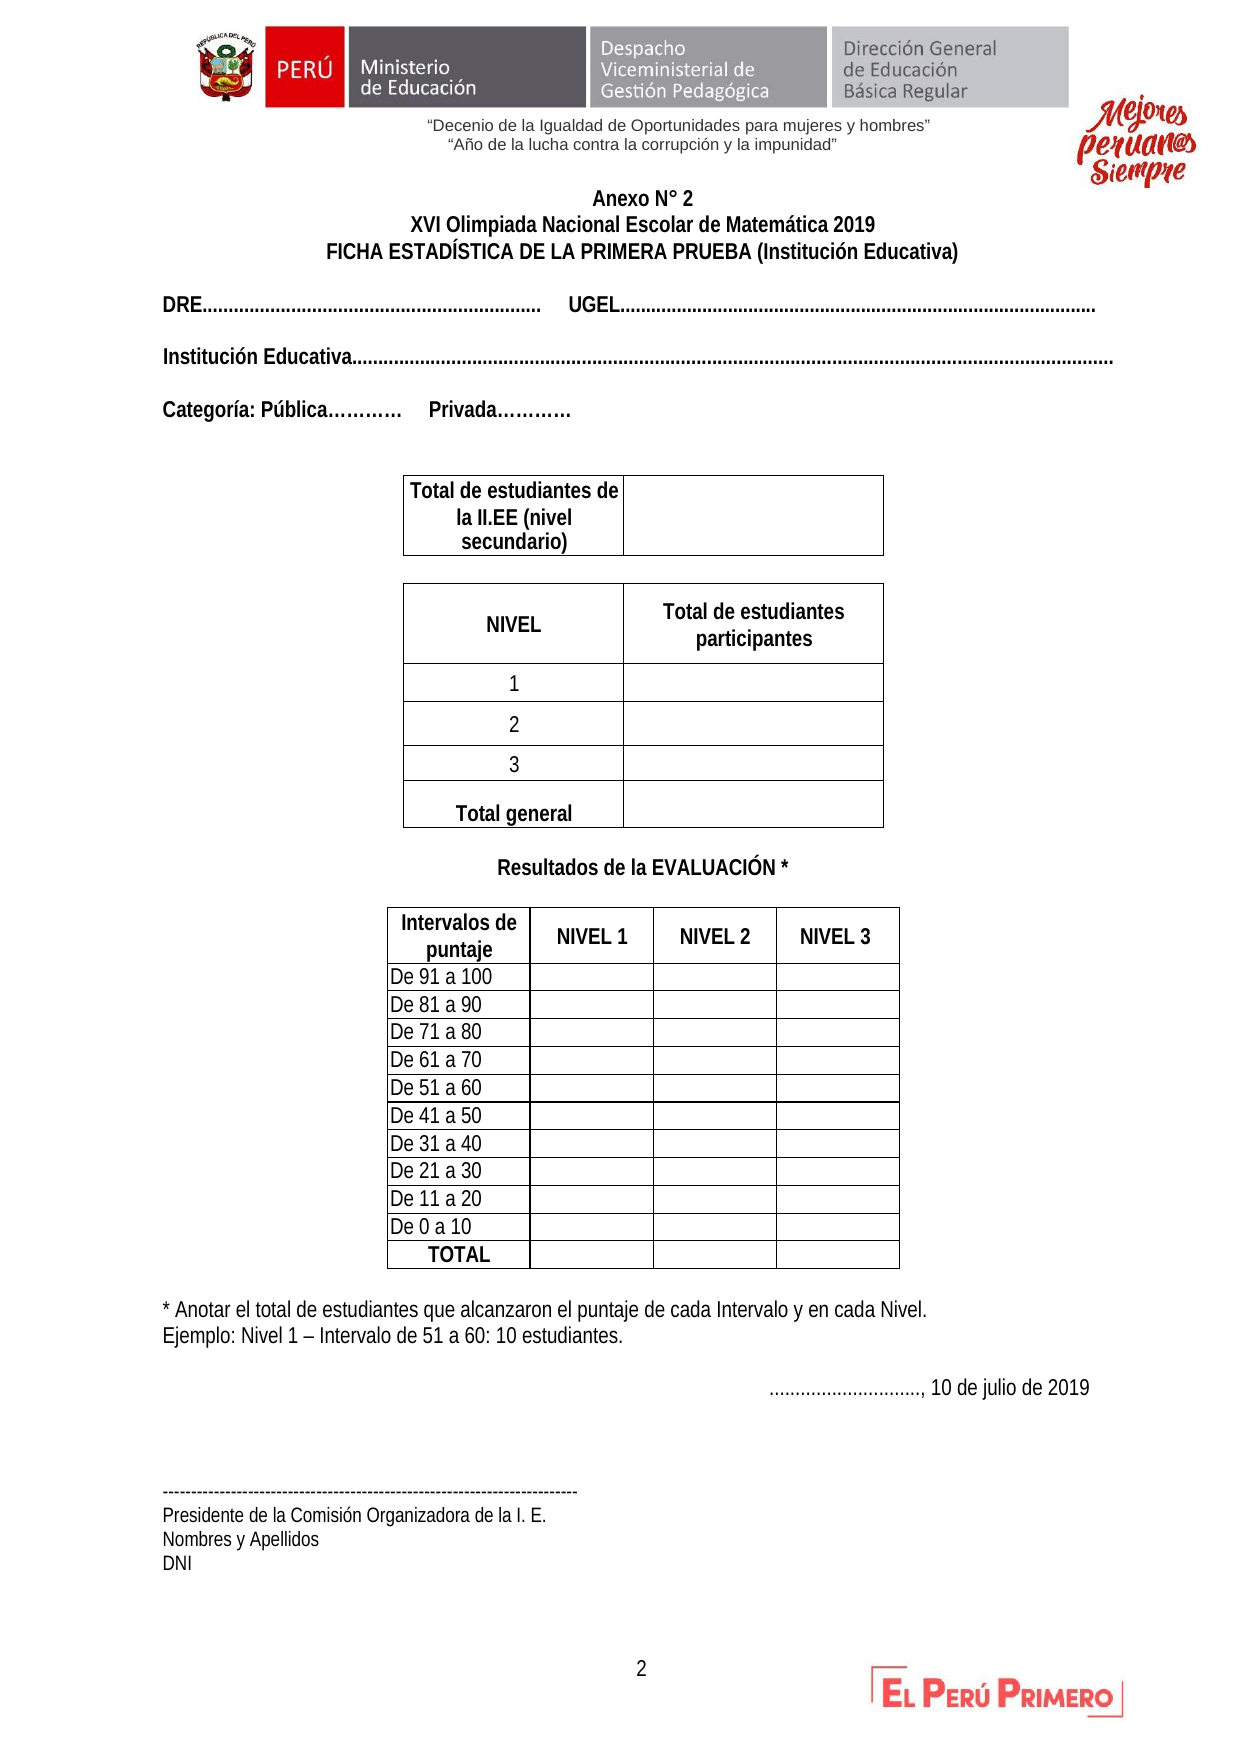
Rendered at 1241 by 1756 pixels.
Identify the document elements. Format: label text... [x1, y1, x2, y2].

table_cell 1 [404, 664, 623, 701]
text XVI Olimpiada Nacional Escolar de Matemática 2019 [161, 212, 1124, 238]
table_cell De 51 a 60 [388, 1075, 529, 1101]
table_cell [531, 1130, 653, 1157]
picture [868, 1662, 1126, 1721]
table_header NIVEL 1 [531, 908, 653, 962]
table_cell [531, 1214, 653, 1240]
table_header NIVEL 3 [777, 908, 899, 962]
table_cell [531, 991, 653, 1018]
table_cell De 91 a 100 [388, 964, 529, 990]
table_cell [531, 1186, 653, 1212]
table_cell [624, 781, 883, 827]
table_cell [777, 1158, 899, 1184]
table_cell [624, 702, 883, 744]
table_cell [654, 991, 776, 1018]
table_cell TOTAL [388, 1241, 529, 1268]
table_header Total de estudiantes de la II.EE (nivel secundario) [404, 476, 623, 555]
table_cell [654, 1075, 776, 1101]
text FICHA ESTADÍSTICA DE LA PRIMERA PRUEBA (Institución Educativa) DRE................................................................. UGEL............................................................................................. [162, 238, 1107, 317]
text Presidente de la Comisión Organizadora de la I. E. Nombres y Apellidos [162, 1503, 549, 1551]
table_header NIVEL 2 [654, 908, 776, 962]
table_cell [531, 1075, 653, 1101]
table_cell [777, 1186, 899, 1212]
table_cell [777, 964, 899, 990]
table_cell [777, 1214, 899, 1240]
table_header NIVEL [404, 584, 623, 663]
table_cell De 11 a 20 [388, 1186, 529, 1212]
table_cell [531, 1019, 653, 1046]
text DNI [162, 1551, 1134, 1575]
table_header Total de estudiantes participantes [624, 584, 883, 663]
table_header Intervalos de puntaje [388, 908, 529, 962]
subtitle Anexo N° 2 [161, 186, 1124, 212]
table_cell [654, 964, 776, 990]
table_cell De 71 a 80 [388, 1019, 529, 1046]
text Categoría: Pública………… Privada………… [162, 396, 1134, 422]
table_cell Total general [404, 781, 623, 827]
table_cell [777, 1047, 899, 1073]
table_cell [654, 1019, 776, 1046]
table_cell [624, 746, 883, 780]
table_cell [531, 1158, 653, 1184]
table_header [624, 476, 883, 555]
table_cell [654, 1130, 776, 1157]
table_cell De 81 a 90 [388, 991, 529, 1018]
text * Anotar el total de estudiantes que alcanzaron el puntaje de cada Intervalo y en cada Nivel. Ejemplo: Nivel 1 – Intervalo de 51 a 60: 10 estudiantes. [162, 1296, 929, 1348]
table_cell De 41 a 50 [388, 1103, 529, 1129]
table_cell 3 [404, 746, 623, 780]
table_cell [777, 1019, 899, 1046]
table_cell [777, 1075, 899, 1101]
table_cell [531, 1047, 653, 1073]
text Resultados de la EVALUACIÓN * [161, 854, 1124, 880]
table_cell [654, 1047, 776, 1073]
picture [186, 20, 1202, 188]
table_cell [777, 1103, 899, 1129]
table_cell [531, 964, 653, 990]
table_cell [654, 1158, 776, 1184]
text ............................., 10 de julio de 2019 [769, 1374, 1134, 1401]
table_cell De 61 a 70 [388, 1047, 529, 1073]
table_cell [531, 1103, 653, 1129]
table_cell [654, 1214, 776, 1240]
table_cell De 0 a 10 [388, 1214, 529, 1240]
table_cell [624, 664, 883, 701]
table_cell [654, 1241, 776, 1268]
table_cell 2 [404, 702, 623, 744]
table_cell [654, 1103, 776, 1129]
table_cell [777, 1130, 899, 1157]
table_cell [777, 1241, 899, 1268]
table_cell [777, 991, 899, 1018]
table_cell [531, 1241, 653, 1268]
table_cell De 31 a 40 [388, 1130, 529, 1157]
table_cell [654, 1186, 776, 1212]
text ------------------------------------------------------------------------- [162, 1479, 1134, 1503]
table_cell De 21 a 30 [388, 1158, 529, 1184]
text Institución Educativa.................................................................................................................................................. [161, 343, 1117, 369]
